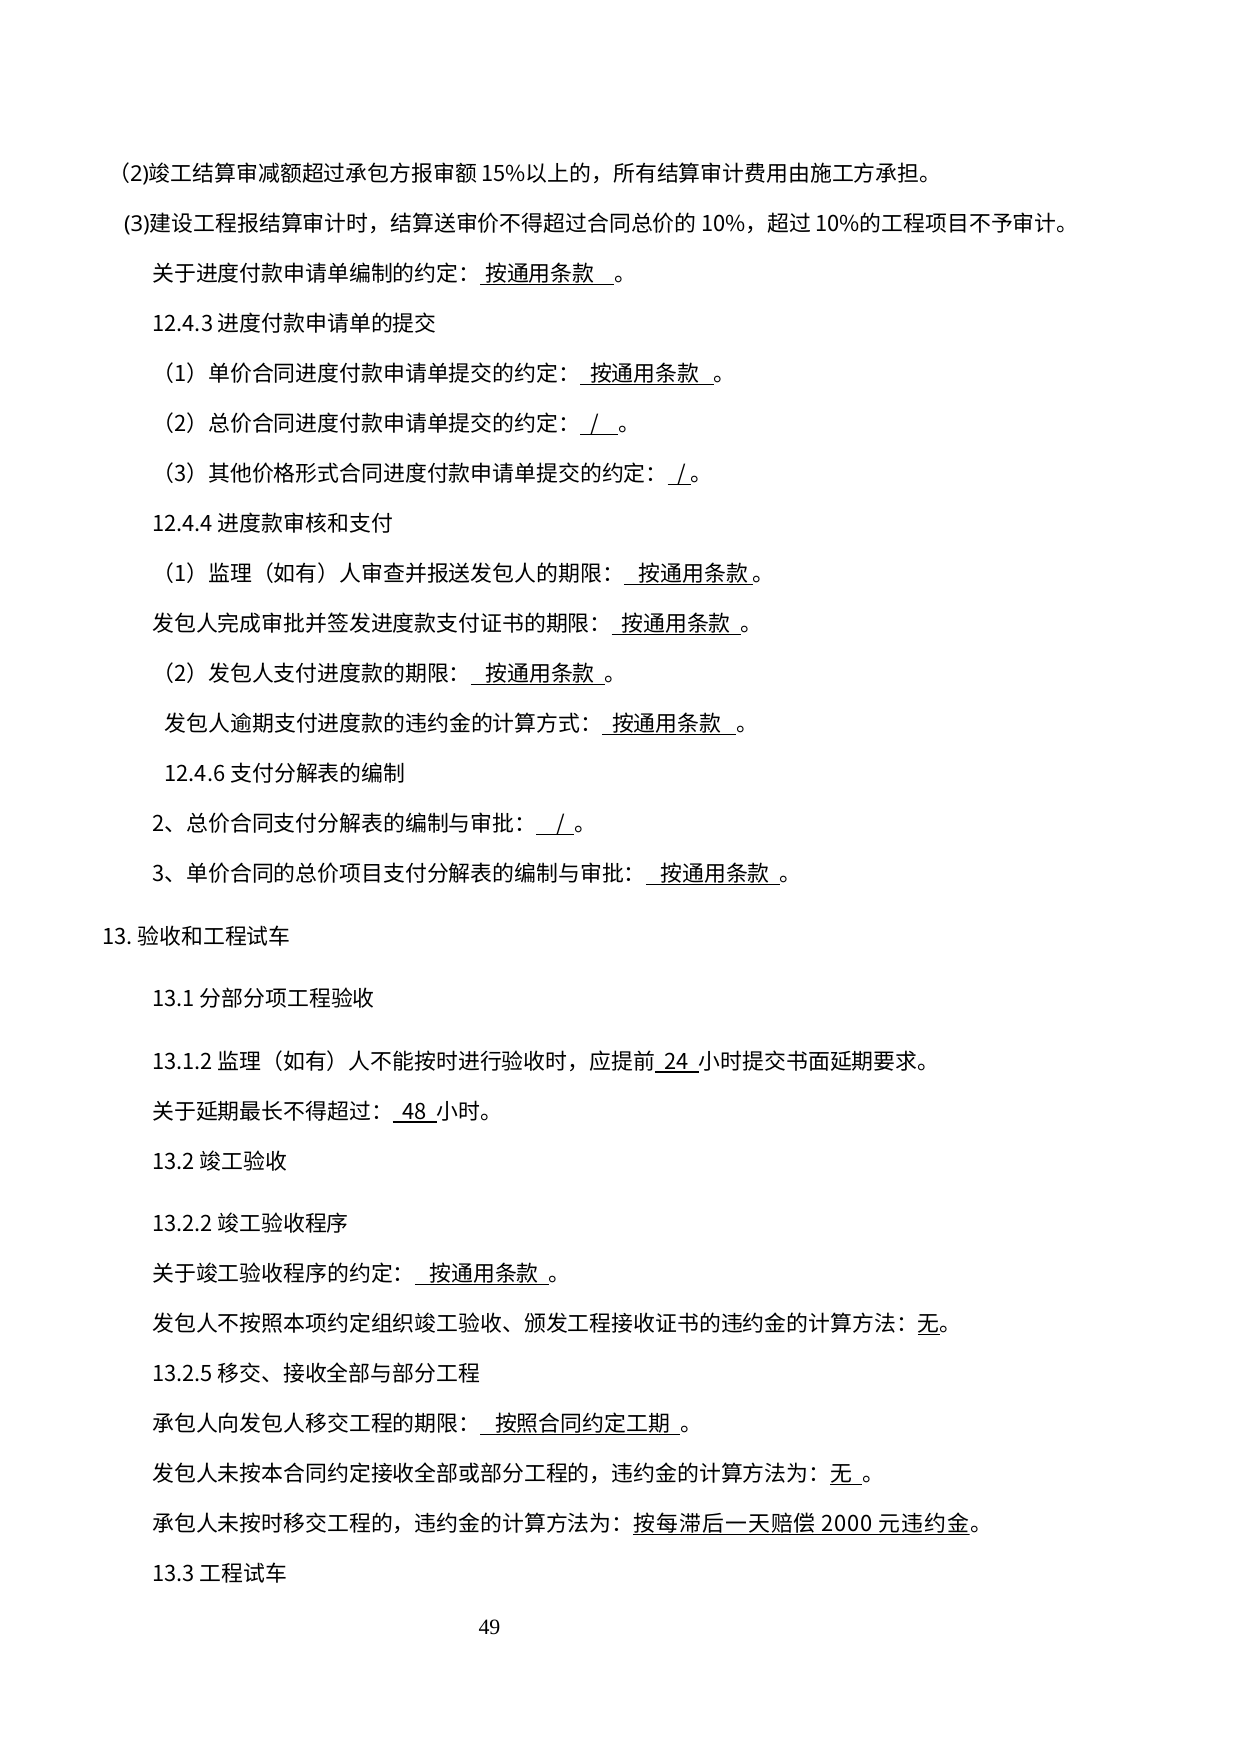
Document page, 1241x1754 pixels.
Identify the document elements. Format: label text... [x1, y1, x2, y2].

text （1）监理（如有）人审查并报送发包人的期限： 按通用条款 。 [102, 542, 1155, 592]
text (3)建设工程报结算审计时，结算送审价不得超过合同总价的10%，超过10%的工程项目不予审计。 [102, 192, 1155, 242]
text 发包人未按本合同约定接收全部或部分工程的，违约金的计算方法为：无 。 [102, 1442, 1155, 1492]
text 13.3 工程试车 [102, 1542, 1155, 1592]
text （2）总价合同进度付款申请单提交的约定： / 。 [102, 392, 1155, 442]
text 12.4.3 进度付款申请单的提交 [102, 292, 1155, 342]
text 发包人逾期支付进度款的违约金的计算方式： 按通用条款 。 [102, 692, 1155, 742]
text 承包人未按时移交工程的，违约金的计算方法为：按每滞后一天赔偿2000元违约金。 [102, 1492, 1155, 1542]
text 关于延期最长不得超过： 48 小时。 [102, 1079, 1155, 1129]
text 3、单价合同的总价项目支付分解表的编制与审批： 按通用条款 。 [102, 842, 1155, 892]
text 13. 验收和工程试车 [102, 904, 1155, 954]
text 发包人不按照本项约定组织竣工验收、颁发工程接收证书的违约金的计算方法：无。 [102, 1292, 1155, 1342]
text 12.4.6 支付分解表的编制 [102, 742, 1155, 792]
text 承包人向发包人移交工程的期限： 按照合同约定工期 。 [102, 1392, 1155, 1442]
text 13.2.5移交、接收全部与部分工程 [102, 1342, 1155, 1392]
text 13.1 分部分项工程验收 [102, 967, 1155, 1017]
text 13.2.2竣工验收程序 [102, 1192, 1155, 1242]
text 关于竣工验收程序的约定： 按通用条款 。 [102, 1242, 1155, 1292]
text 13.2 竣工验收 [102, 1129, 1155, 1179]
text （1）单价合同进度付款申请单提交的约定： 按通用条款 。 [102, 342, 1155, 392]
text 13.1.2监理（如有）人不能按时进行验收时，应提前 24 小时提交书面延期要求。 [102, 1029, 1155, 1079]
text 关于进度付款申请单编制的约定： 按通用条款 。 [102, 242, 1155, 292]
text 12.4.4 进度款审核和支付 [102, 492, 1155, 542]
text （3）其他价格形式合同进度付款申请单提交的约定： / 。 [102, 442, 1155, 492]
text （2）发包人支付进度款的期限： 按通用条款 。 [102, 642, 1155, 692]
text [102, 142, 1155, 192]
text 2、总价合同支付分解表的编制与审批： / 。 [102, 792, 1155, 842]
text 发包人完成审批并签发进度款支付证书的期限： 按通用条款 。 [102, 592, 1155, 642]
